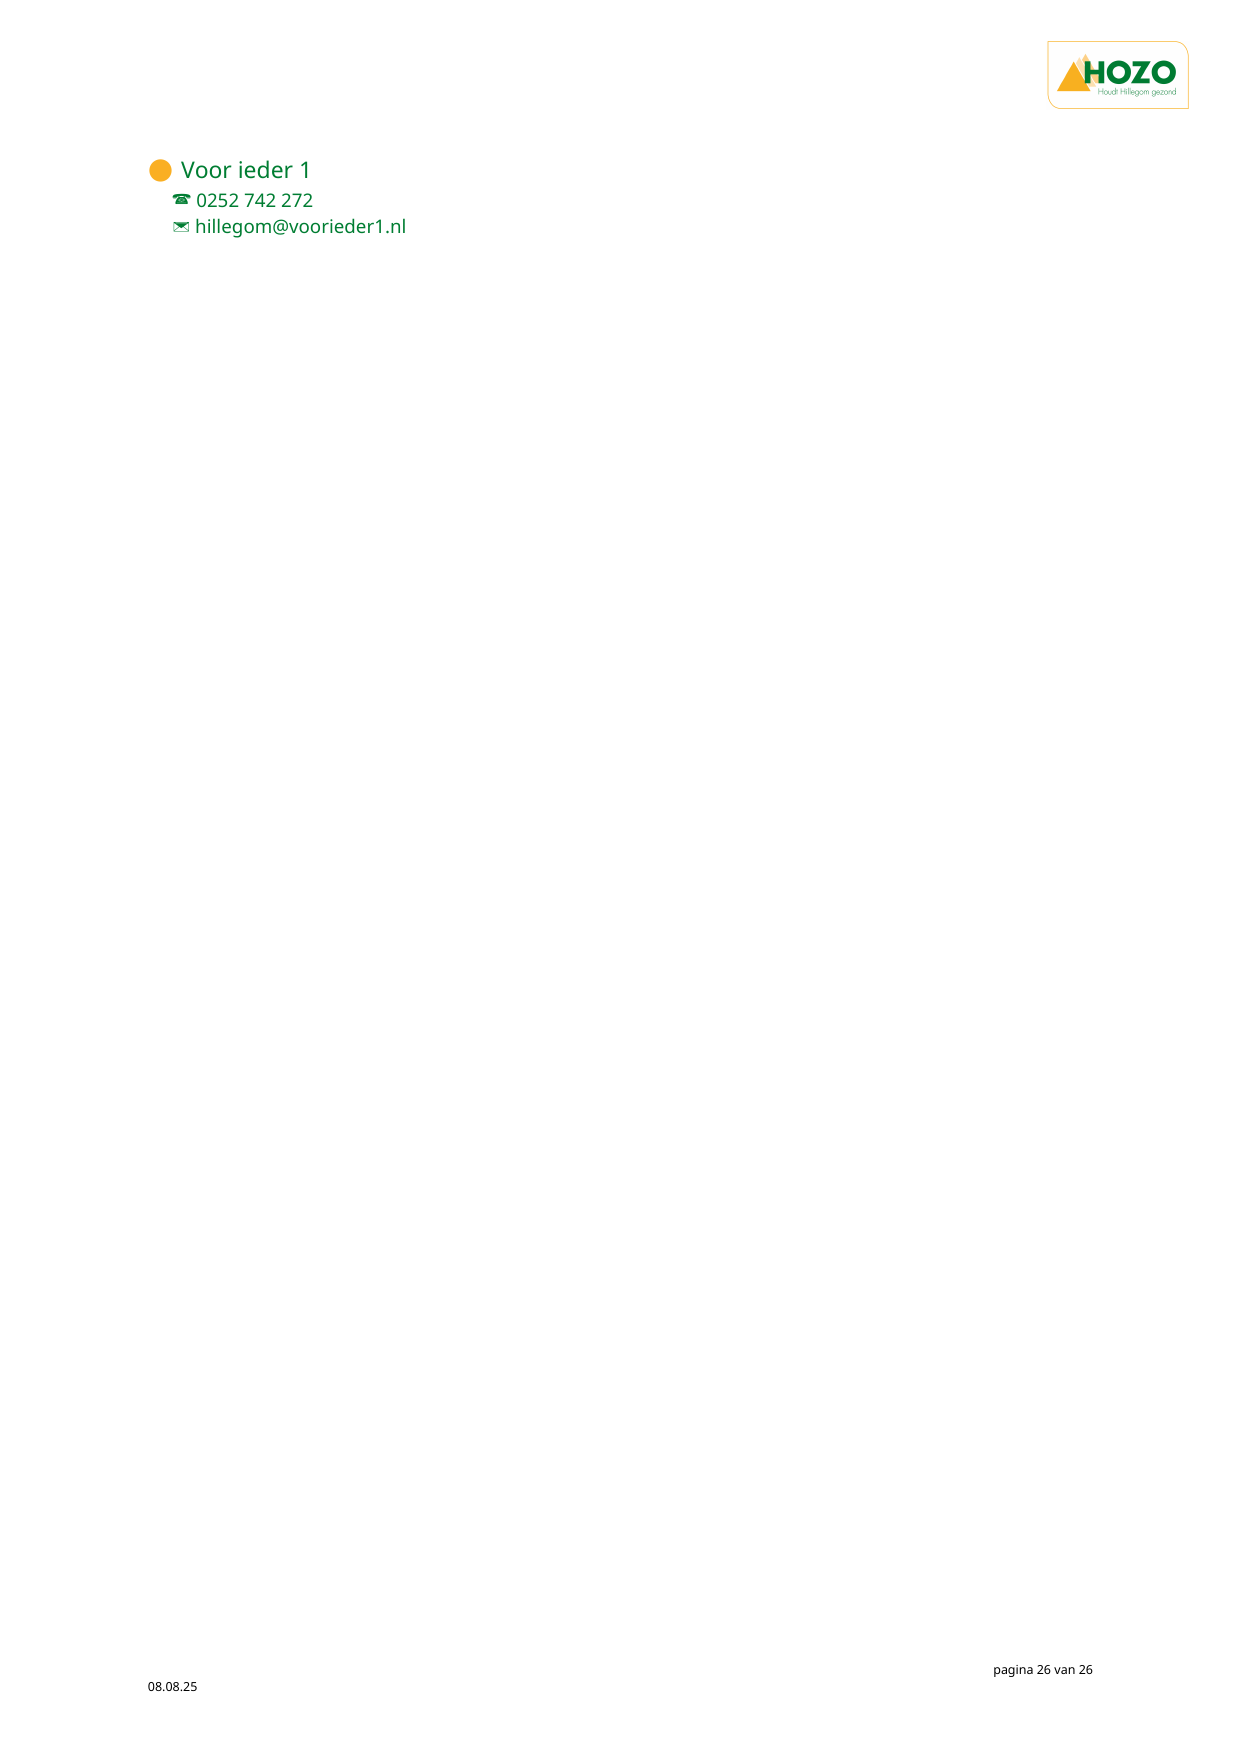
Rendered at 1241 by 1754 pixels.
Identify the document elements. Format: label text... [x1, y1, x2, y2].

text 0252 742 272 [148, 187, 1093, 213]
text ● Voor ieder 1 [148, 148, 1093, 187]
picture [1046, 41, 1190, 110]
text hillegom@voorieder1.nl [148, 213, 1093, 238]
